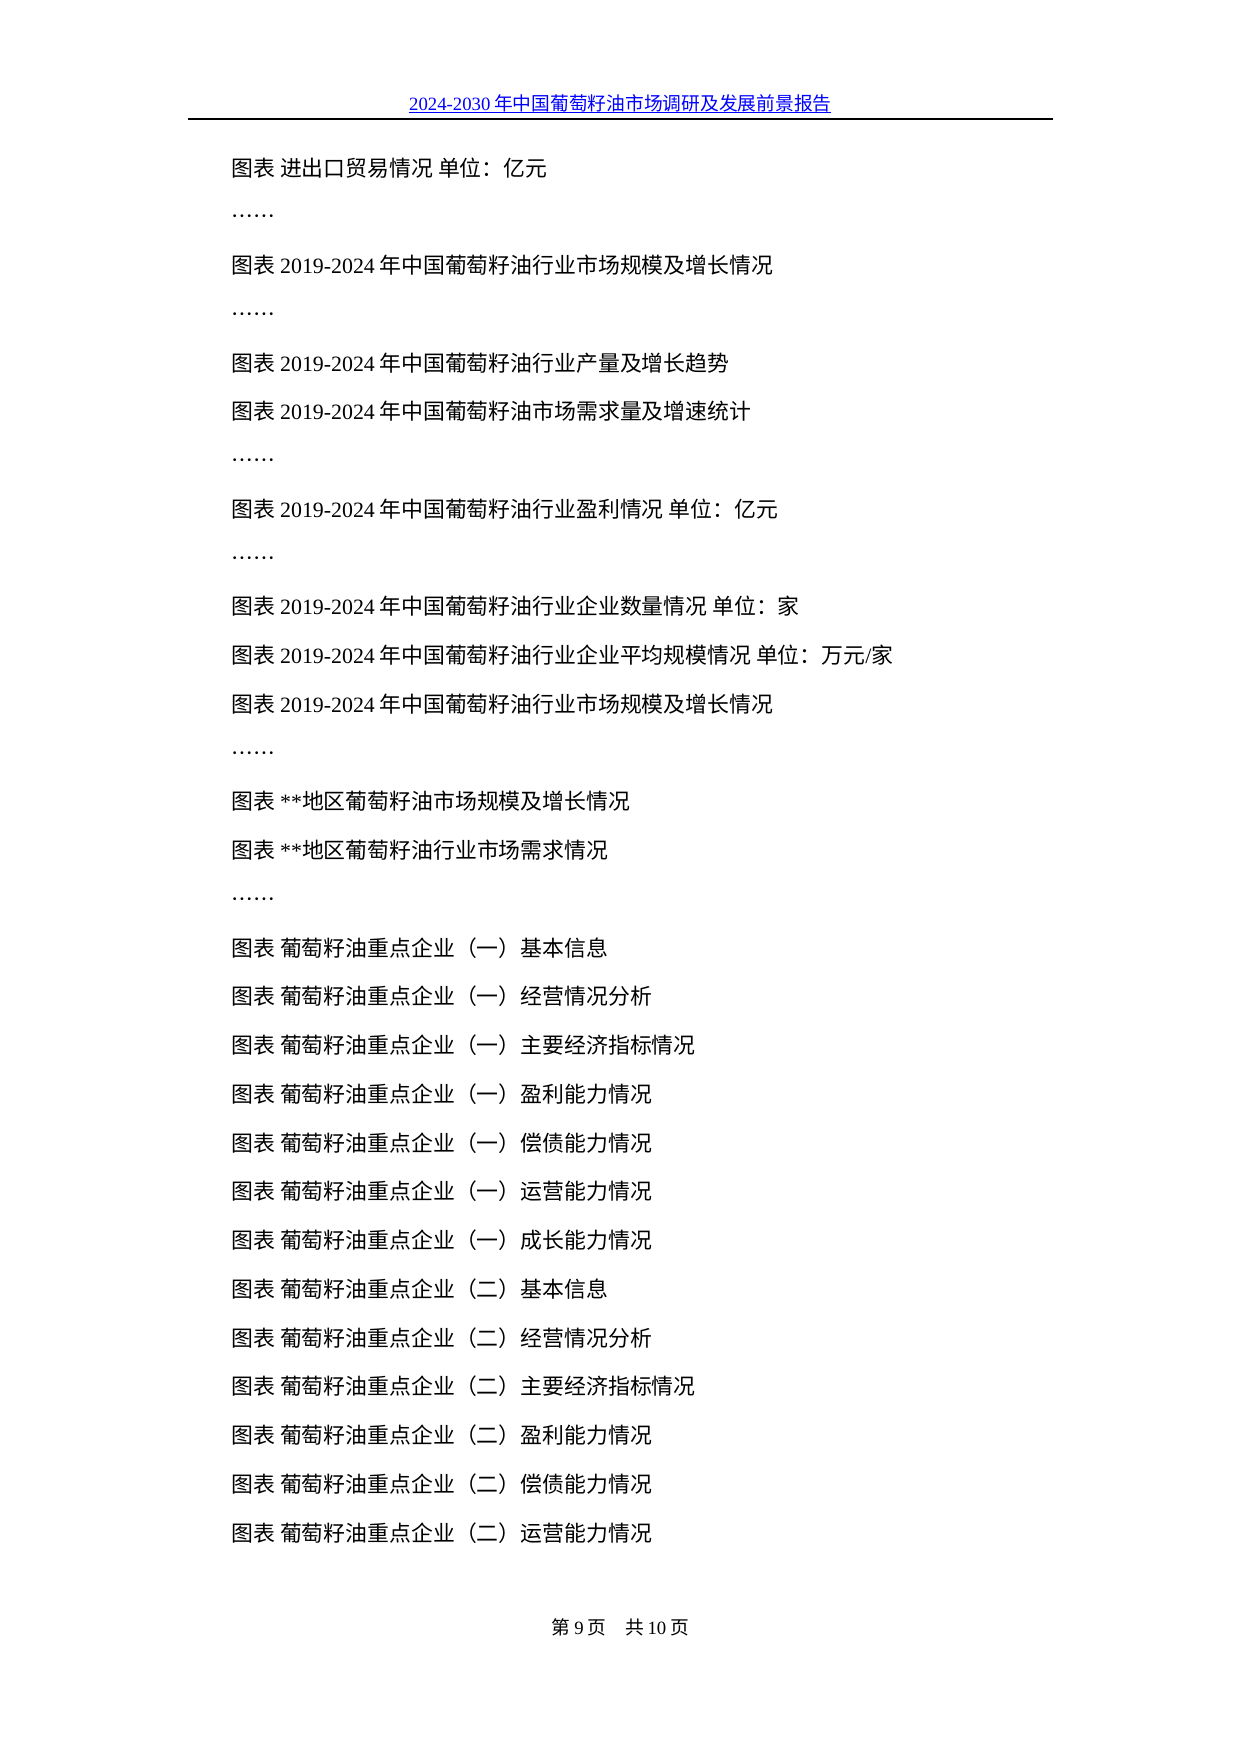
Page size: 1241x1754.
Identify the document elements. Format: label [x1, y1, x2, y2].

text [187, 150, 1053, 1548]
